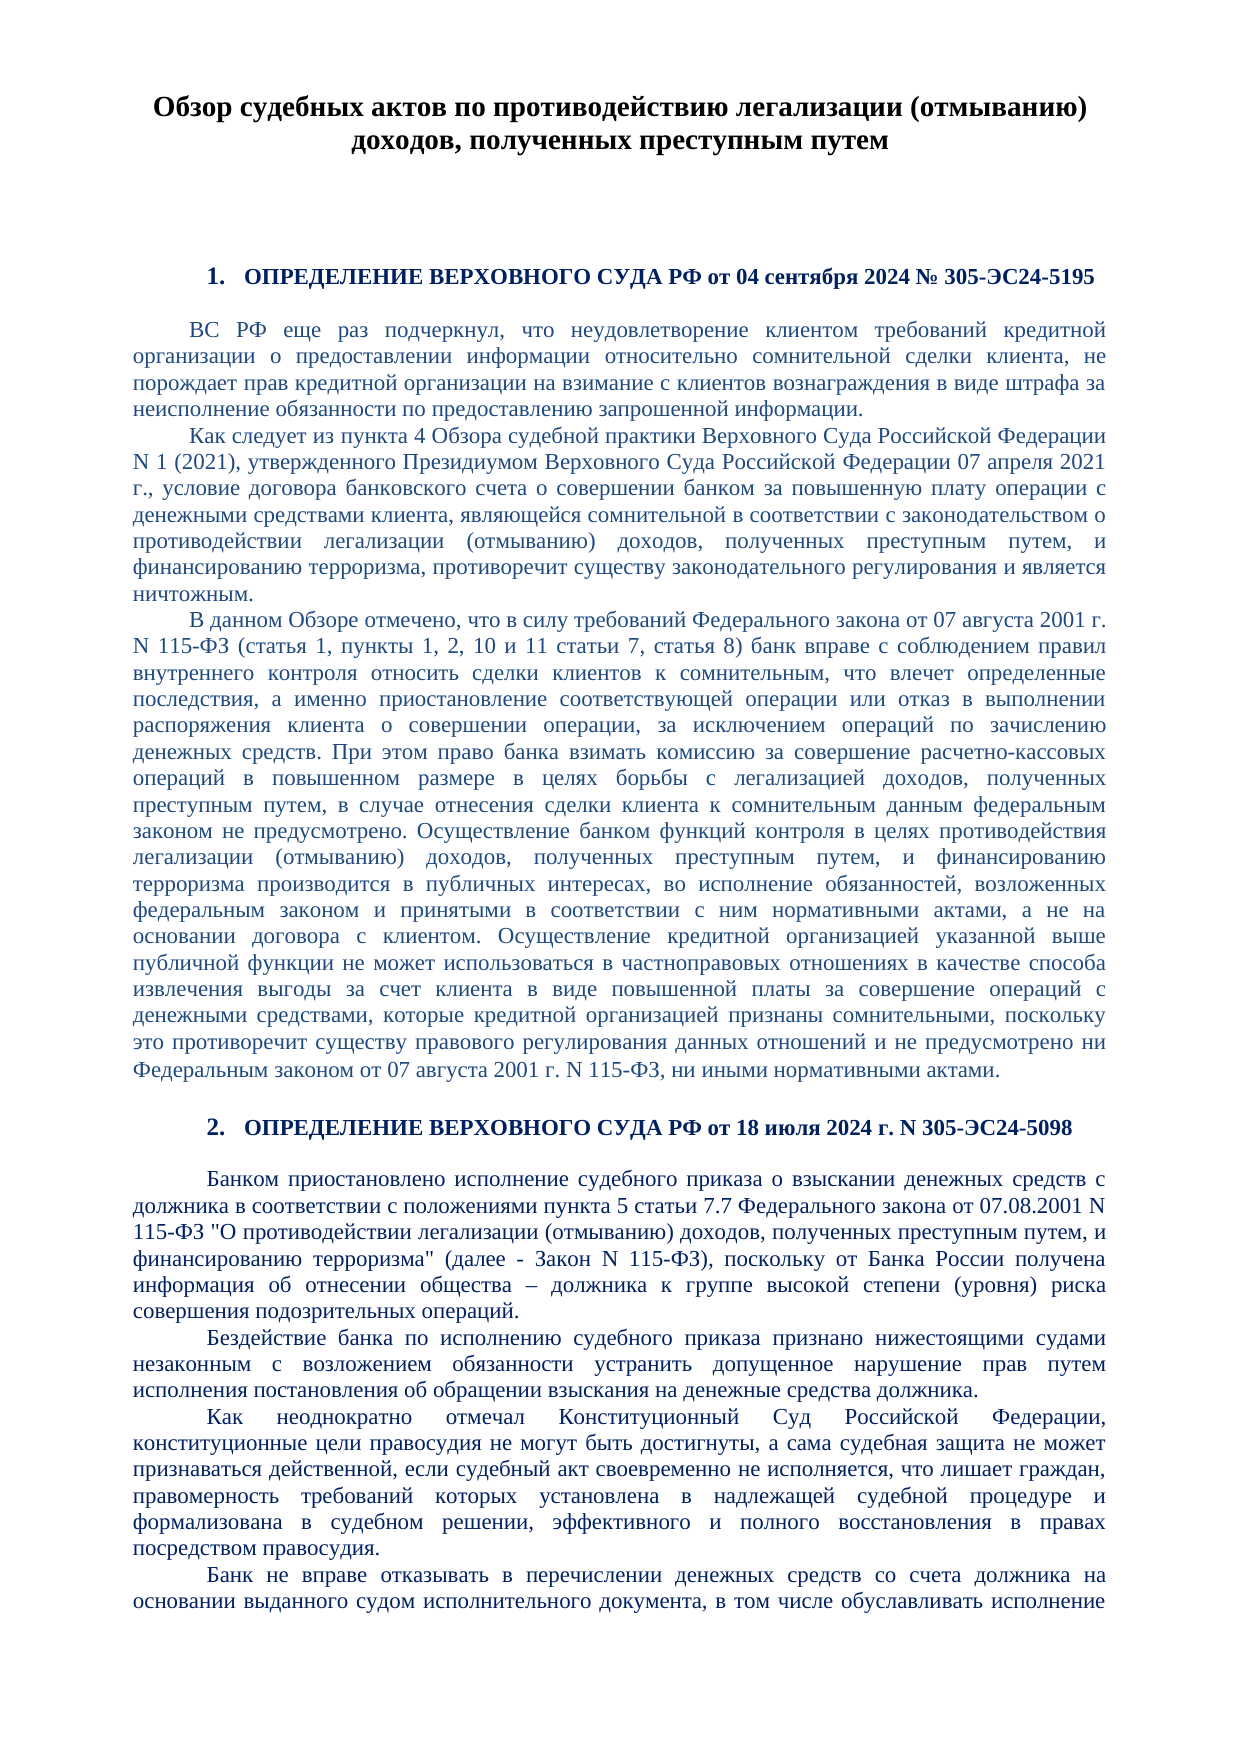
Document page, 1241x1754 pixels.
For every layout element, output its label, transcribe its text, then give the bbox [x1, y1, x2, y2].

text Обзор судебных актов по противодействию легализации (отмыванию) доходов, полученных преступным путем [133, 89, 1108, 156]
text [133, 1561, 1108, 1613]
list ОПРЕДЕЛЕНИЕ ВЕРХОВНОГО СУДА РФ от 04 сентября 2024 № 305-ЭС24-5195 [206, 261, 1108, 290]
text Бездействие банка по исполнению судебного приказа признано нижестоящими судами незаконным с возложением обязанности устранить допущенное нарушение прав путем исполнения постановления об обращении взыскания на денежные средства должника. [133, 1324, 1108, 1403]
text В данном Обзоре отмечено, что в силу требований Федерального закона от 07 августа 2001 г. N 115-ФЗ (статья 1, пункты 1, 2, 10 и 11 статьи 7, статья 8) банк вправе с соблюдением правил внутреннего контроля относить сделки клиентов к сомнительным, что влечет определенные последствия, а именно приостановление соответствующей операции или отказ в выполнении распоряжения клиента о совершении операции, за исключением операций по зачислению денежных средств. При этом право банка взимать комиссию за совершение расчетно-кассовых операций в повышенном размере в целях борьбы с легализацией доходов, полученных преступным путем, в случае отнесения сделки клиента к сомнительным данным федеральным законом не предусмотрено. Осуществление банком функций контроля в целях противодействия легализации (отмыванию) доходов, полученных преступным путем, и финансированию терроризма производится в публичных интересах, во исполнение обязанностей, возложенных федеральным законом и принятыми в соответствии с ним нормативными актами, а не на основании договора с клиентом. Осуществление кредитной организацией указанной выше публичной функции не может использоваться в частноправовых отношениях в качестве способа извлечения выгоды за счет клиента в виде повышенной платы за совершение операций с денежными средствами, которые кредитной организацией признаны сомнительными, поскольку это противоречит существу правового регулирования данных отношений и не предусмотрено ни Федеральным законом от 07 августа 2001 г. N 115-ФЗ, ни иными нормативными актами. [133, 606, 1108, 1083]
text ВС РФ еще раз подчеркнул, что неудовлетворение клиентом требований кредитной организации о предоставлении информации относительно сомнительной сделки клиента, не порождает прав кредитной организации на взимание с клиентов вознаграждения в виде штрафа за неисполнение обязанности по предоставлению запрошенной информации. [133, 316, 1108, 422]
text Как следует из пункта 4 Обзора судебной практики Верховного Суда Российской Федерации N 1 (2021), утвержденного Президиумом Верховного Суда Российской Федерации 07 апреля 2021 г., условие договора банковского счета о совершении банком за повышенную плату операции с денежными средствами клиента, являющейся сомнительной в соответствии с законодательством о противодействии легализации (отмыванию) доходов, полученных преступным путем, и финансированию терроризма, противоречит существу законодательного регулирования и является ничтожным. [133, 422, 1108, 606]
text Банком приостановлено исполнение судебного приказа о взыскании денежных средств с должника в соответствии с положениями пункта 5 статьи 7.7 Федерального закона от 07.08.2001 N 115-ФЗ "О противодействии легализации (отмыванию) доходов, полученных преступным путем, и финансированию терроризма" (далее - Закон N 115-ФЗ), поскольку от Банка России получена информация об отнесении общества – должника к группе высокой степени (уровня) риска совершения подозрительных операций. [133, 1166, 1108, 1324]
list ОПРЕДЕЛЕНИЕ ВЕРХОВНОГО СУДА РФ от 18 июля 2024 г. N 305-ЭС24-5098 [206, 1112, 1108, 1140]
text Как неоднократно отмечал Конституционный Суд Российской Федерации, конституционные цели правосудия не могут быть достигнуты, а сама судебная защита не может признаваться действенной, если судебный акт своевременно не исполняется, что лишает граждан, правомерность требований которых установлена в надлежащей судебной процедуре и формализована в судебном решении, эффективного и полного восстановления в правах посредством правосудия. [133, 1403, 1108, 1561]
